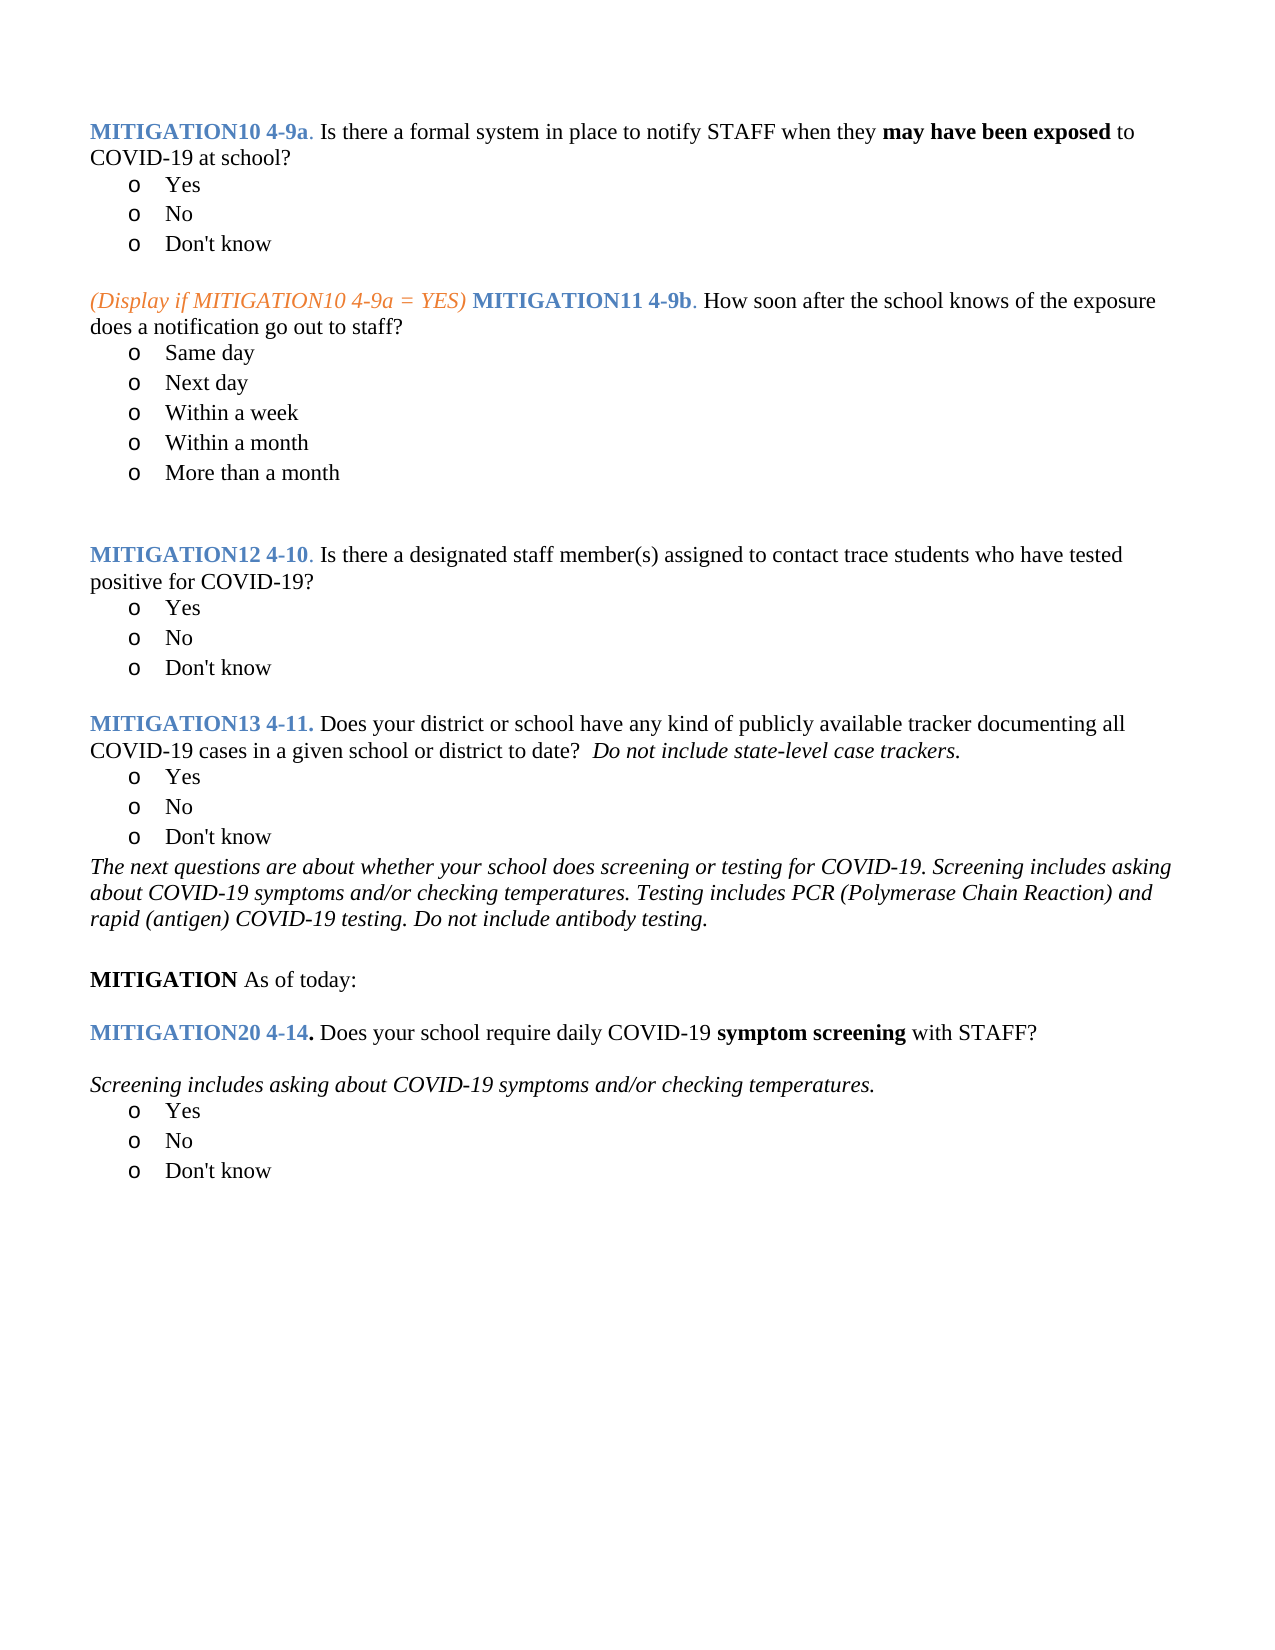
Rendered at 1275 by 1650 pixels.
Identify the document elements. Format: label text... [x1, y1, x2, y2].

list No [127, 793, 1185, 821]
list Don't know [127, 823, 1185, 851]
list No [127, 201, 1185, 229]
list Yes [127, 594, 1185, 622]
list More than a month [127, 459, 1185, 487]
text MITIGATION20 4-14. Does your school require daily COVID-19 symptom screening with STAFF? Screening includes asking about COVID-19 symptoms and/or checking temperatures. [90, 1018, 1185, 1098]
list Same day [127, 339, 1185, 368]
text The next questions are about whether your school does screening or testing for COVID-19. Screening includes asking about COVID-19 symptoms and/or checking temperatures. Testing includes PCR (Polymerase Chain Reaction) and rapid (antigen) COVID-19 testing. Do not include antibody testing. [90, 853, 1185, 966]
list Don't know [127, 1157, 1185, 1186]
list No [127, 1127, 1185, 1156]
list Yes [127, 763, 1185, 791]
text MITIGATION13 4-11. Does your district or school have any kind of publicly available tracker documenting all COVID-19 cases in a given school or district to date? Do not include state-level case trackers. [90, 710, 1185, 763]
text (Display if MITIGATION10 4-9a = YES) MITIGATION11 4-9b. How soon after the school knows of the exposure does a notification go out to staff? [90, 287, 1185, 339]
list Within a week [127, 399, 1185, 427]
list No [127, 624, 1185, 652]
list Don't know [127, 654, 1185, 682]
list Next day [127, 369, 1185, 397]
text MITIGATION As of today: [90, 966, 1185, 992]
text MITIGATION10 4-9a. Is there a formal system in place to notify STAFF when they may have been exposed to COVID-19 at school? [90, 118, 1185, 171]
list Don't know [127, 230, 1185, 259]
text MITIGATION12 4-10. Is there a designated staff member(s) assigned to contact trace students who have tested positive for COVID-19? [90, 542, 1185, 594]
list Yes [127, 1098, 1185, 1126]
list Within a month [127, 429, 1185, 457]
list Yes [127, 171, 1185, 199]
